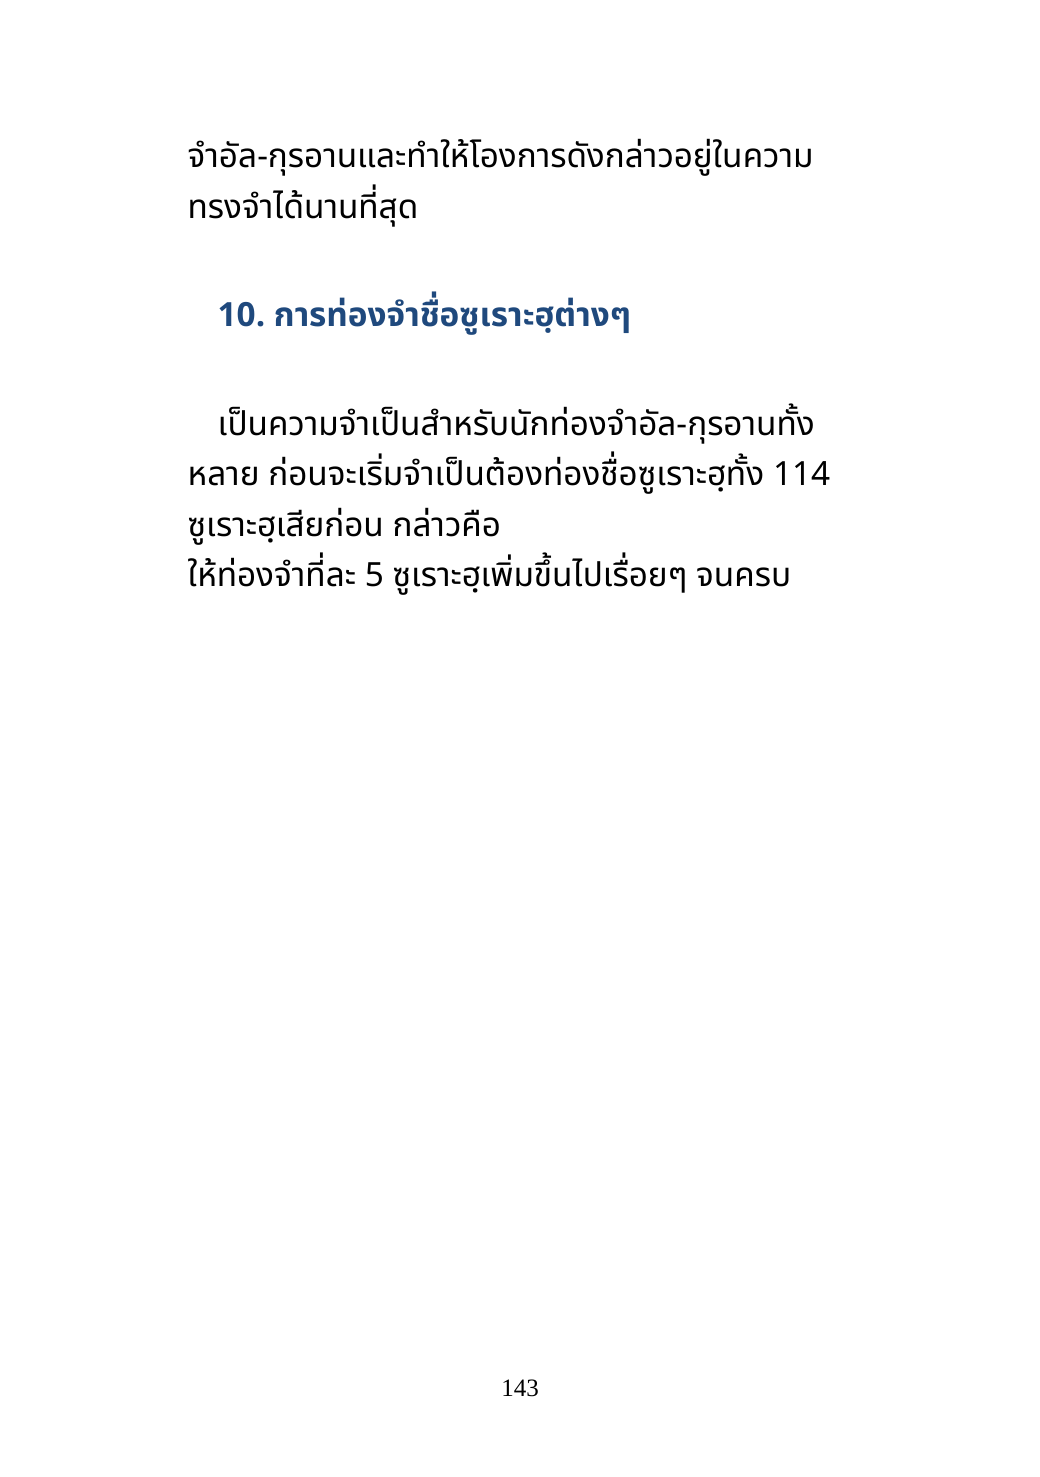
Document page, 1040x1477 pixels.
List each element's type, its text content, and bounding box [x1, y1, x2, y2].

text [187, 132, 852, 233]
text ให้ท่องจำที่ละ 5 ซูเราะฮฺเพิ่มขึ้นไปเรื่อยๆ จนครบ [187, 551, 852, 602]
subtitle 10. การท่องจำชื่อซูเราะฮฺต่างๆ [187, 291, 852, 342]
text เป็นความจำเป็นสำหรับนักท่องจำอัล-กุรอานทั้งหลาย ก่อนจะเริ่มจำเป็นต้องท่องชื่อซูเราะฮฺทั้ง 114 ซูเราะฮฺเสียก่อน กล่าวคือ [187, 399, 852, 551]
